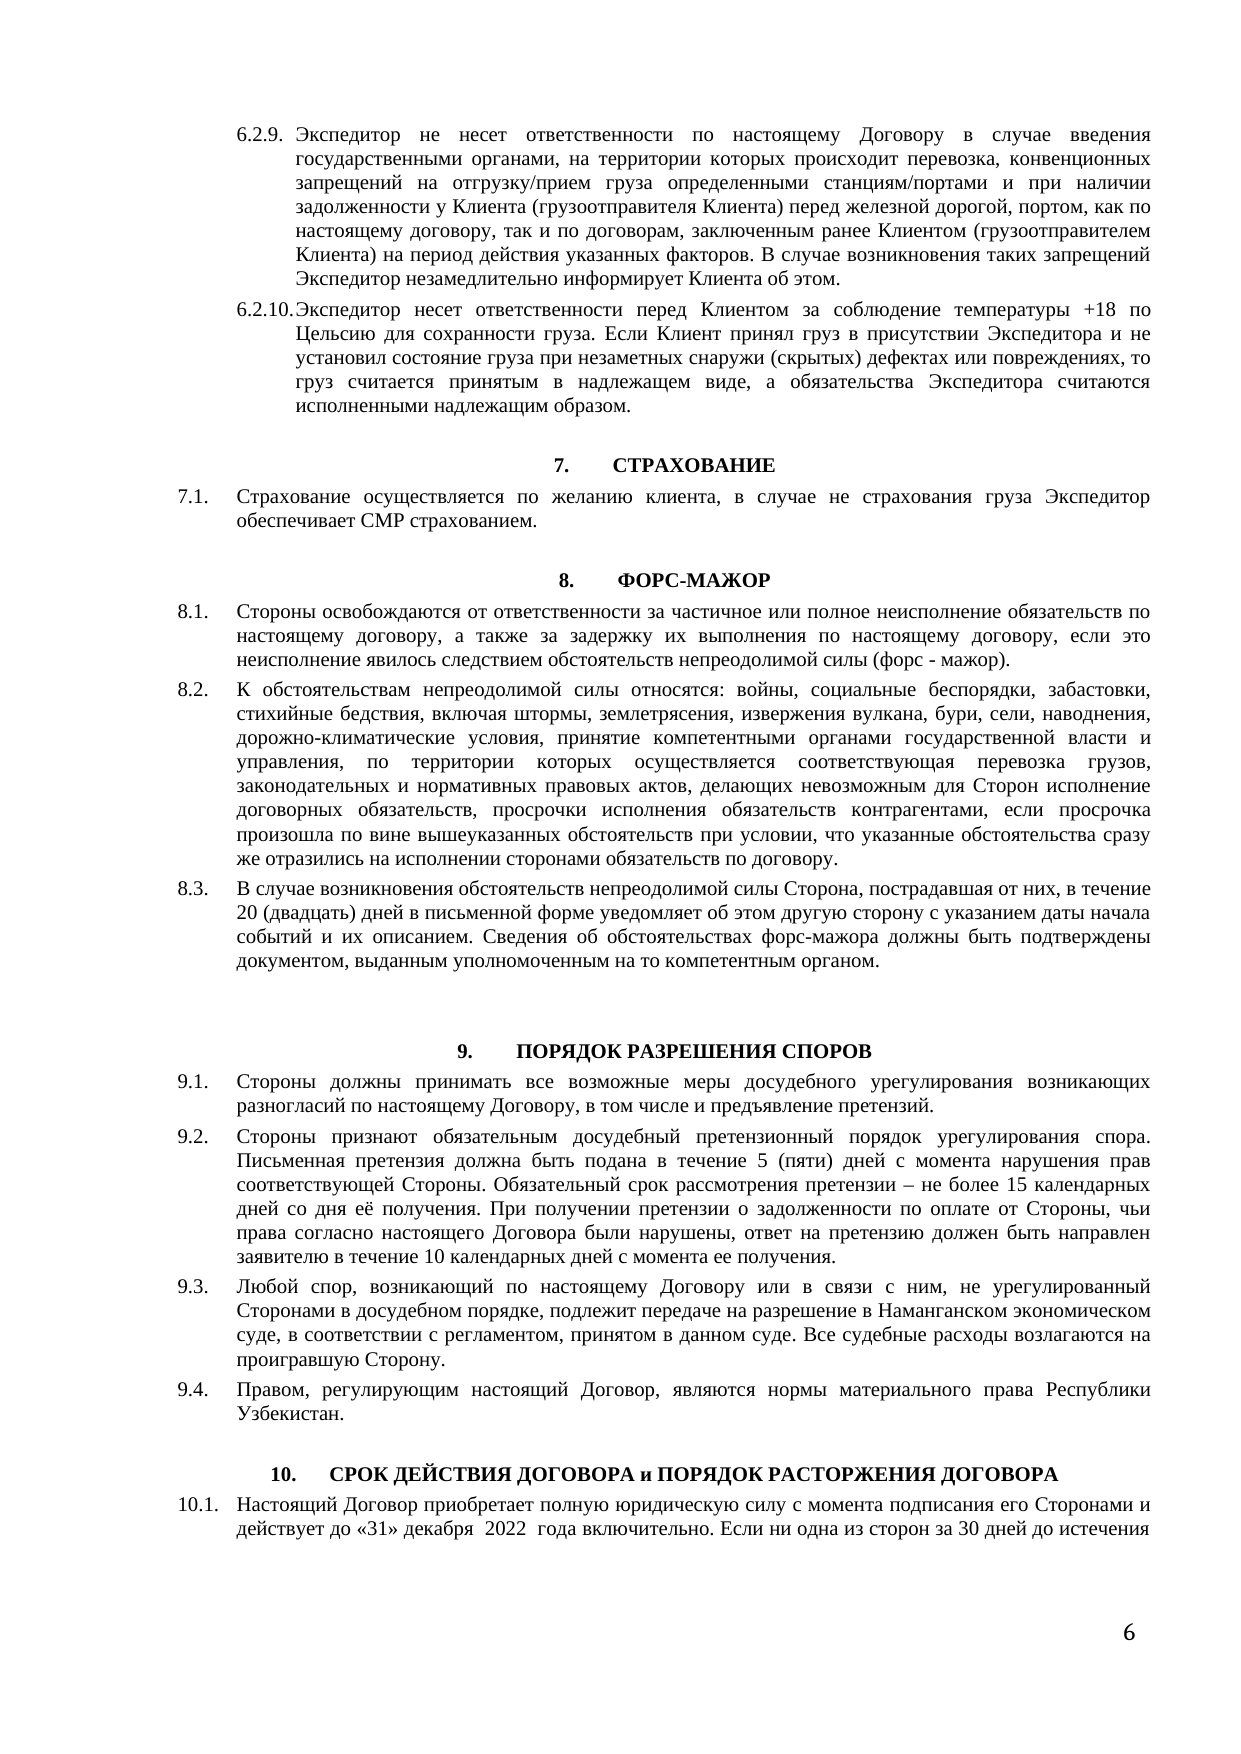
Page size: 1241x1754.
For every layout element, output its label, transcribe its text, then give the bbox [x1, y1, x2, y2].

list К обстоятельствам непреодолимой силы относятся: войны, социальные беспорядки, забастовки, стихийные бедствия, включая штормы, землетрясения, извержения вулкана, бури, сели, наводнения, дорожно-климатические условия, принятие компетентными органами государственной власти и управления, по территории которых осуществляется соответствующая перевозка грузов, законодательных и нормативных правовых актов, делающих невозможным для Сторон исполнение договорных обязательств, просрочки исполнения обязательств контрагентами, если просрочка произошла по вине вышеуказанных обстоятельств при условии, что указанные обстоятельства сразу же отразились на исполнении сторонами обязательств по договору. [177, 677, 1152, 869]
list Страхование осуществляется по желанию клиента, в случае не страхования груза Экспедитор обеспечивает СМР страхованием. [177, 484, 1152, 532]
list ФОРС-МАЖОР [177, 568, 1152, 592]
list СТРАХОВАНИЕ [177, 453, 1152, 477]
list Экспедитор несет ответственности перед Клиентом за соблюдение температуры +18 по Цельсию для сохранности груза. Если Клиент принял груз в присутствии Экспедитора и не установил состояние груза при незаметных снаружи (скрытых) дефектах или повреждениях, то груз считается принятым в надлежащем виде, а обязательства Экспедитора считаются исполненными надлежащим образом. [236, 296, 1152, 417]
list ПОРЯДОК РАЗРЕШЕНИЯ СПОРОВ [177, 1039, 1152, 1063]
list Стороны должны принимать все возможные меры досудебного урегулирования возникающих разногласий по настоящему Договору, в том числе и предъявление претензий. [177, 1069, 1152, 1117]
list Стороны признают обязательным досудебный претензионный порядок урегулирования спора. Письменная претензия должна быть подана в течение 5 (пяти) дней с момента нарушения прав соответствующей Стороны. Обязательный срок рассмотрения претензии – не более 15 календарных дней со дня её получения. При получении претензии о задолженности по оплате от Стороны, чьи права согласно настоящего Договора были нарушены, ответ на претензию должен быть направлен заявителю в течение 10 календарных дней с момента ее получения. [177, 1124, 1152, 1268]
list Любой спор, возникающий по настоящему Договору или в связи с ним, не урегулированный Сторонами в досудебном порядке, подлежит передаче на разрешение в Наманганском экономическом суде, в соответствии с регламентом, принятом в данном суде. Все судебные расходы возлагаются на проигравшую Сторону. [177, 1274, 1152, 1371]
list В случае возникновения обстоятельств непреодолимой силы Сторона, пострадавшая от них, в течение 20 (двадцать) дней в письменной форме уведомляет об этом другую сторону с указанием даты начала событий и их описанием. Сведения об обстоятельствах форс-мажора должны быть подтверждены документом, выданным уполномоченным на то компетентным органом. [177, 876, 1152, 972]
list СРОК ДЕЙСТВИЯ ДОГОВОРА и ПОРЯДОК РАСТОРЖЕНИЯ ДОГОВОРА [177, 1461, 1152, 1486]
list Экспедитор не несет ответственности по настоящему Договору в случае введения государственными органами, на территории которых происходит перевозка, конвенционных запрещений на отгрузку/прием груза определенными станциям/портами и при наличии задолженности у Клиента (грузоотправителя Клиента) перед железной дорогой, портом, как по настоящему договору, так и по договорам, заключенным ранее Клиентом (грузоотправителем Клиента) на период действия указанных факторов. В случае возникновения таких запрещений Экспедитор незамедлительно информирует Клиента об этом. [236, 122, 1152, 290]
list Стороны освобождаются от ответственности за частичное или полное неисполнение обязательств по настоящему договору, а также за задержку их выполнения по настоящему договору, если это неисполнение явилось следствием обстоятельств непреодолимой силы (форс - мажор). [177, 599, 1152, 671]
list Правом, регулирующим настоящий Договор, являются нормы материального права Республики Узбекистан. [177, 1377, 1152, 1425]
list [177, 1492, 1152, 1540]
